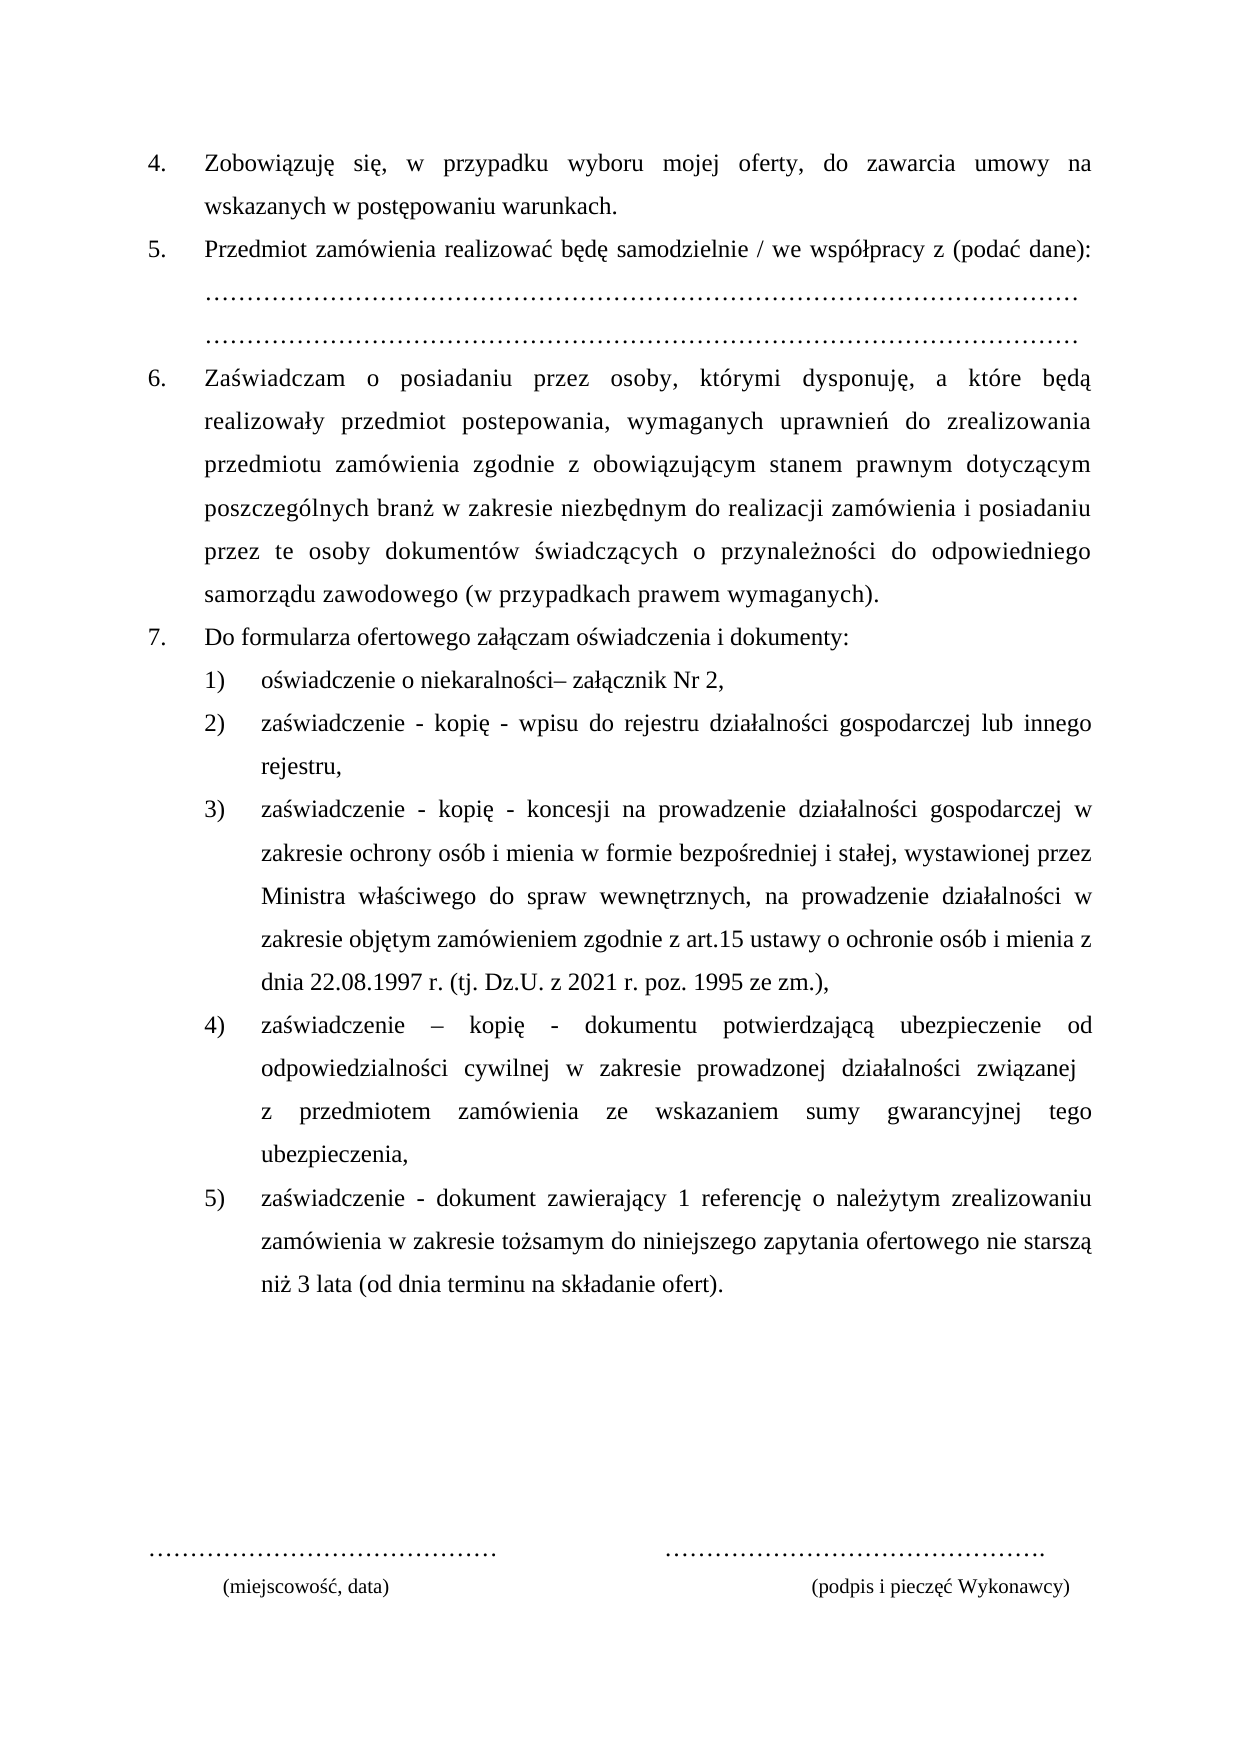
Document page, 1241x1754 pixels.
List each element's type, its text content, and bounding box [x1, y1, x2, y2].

text …………………………………………………………………………………………… [204, 320, 1093, 349]
list Zobowiązuję się, w przypadku wyboru mojej oferty, do zawarcia umowy na wskazanych w postępowaniu warunkach. [148, 148, 1093, 219]
list Do formularza ofertowego załączam oświadczenia i dokumenty: [148, 622, 1093, 651]
list oświadczenie o niekaralności– załącznik Nr 2, [204, 665, 1093, 694]
list zaświadczenie - dokument zawierający 1 referencję o należytym zrealizowaniu zamówienia w zakresie tożsamym do niniejszego zapytania ofertowego nie starszą niż 3 lata (od dnia terminu na składanie ofert). [204, 1183, 1093, 1298]
list zaświadczenie – kopię - dokumentu potwierdzającą ubezpieczenie od odpowiedzialności cywilnej w zakresie prowadzonej działalności związanej z przedmiotem zamówienia ze wskazaniem sumy gwarancyjnej tego ubezpieczenia, [204, 1010, 1093, 1168]
list Zaświadczam o posiadaniu przez osoby, którymi dysponuję, a które będą realizowały przedmiot postepowania, wymaganych uprawnień do zrealizowania przedmiotu zamówienia zgodnie z obowiązującym stanem prawnym dotyczącym poszczególnych branż w zakresie niezbędnym do realizacji zamówienia i posiadaniu przez te osoby dokumentów świadczących o przynależności do odpowiedniego samorządu zawodowego (w przypadkach prawem wymaganych). [148, 363, 1093, 608]
list zaświadczenie - kopię - koncesji na prowadzenie działalności gospodarczej w zakresie ochrony osób i mienia w formie bezpośredniej i stałej, wystawionej przez Ministra właściwego do spraw wewnętrznych, na prowadzenie działalności w zakresie objętym zamówieniem zgodnie z art.15 ustawy o ochronie osób i mienia z dnia 22.08.1997 r. (tj. Dz.U. z 2021 r. poz. 1995 ze zm.), [204, 794, 1093, 996]
text (miejscowość, data) (podpis i pieczęć Wykonawcy) [148, 1574, 1093, 1598]
text …………………………………… ………………………………………. [148, 1533, 1093, 1561]
list Przedmiot zamówienia realizować będę samodzielnie / we współpracy z (podać dane): …………………………………………………………………………………………… [148, 234, 1093, 306]
list zaświadczenie - kopię - wpisu do rejestru działalności gospodarczej lub innego rejestru, [204, 708, 1093, 780]
